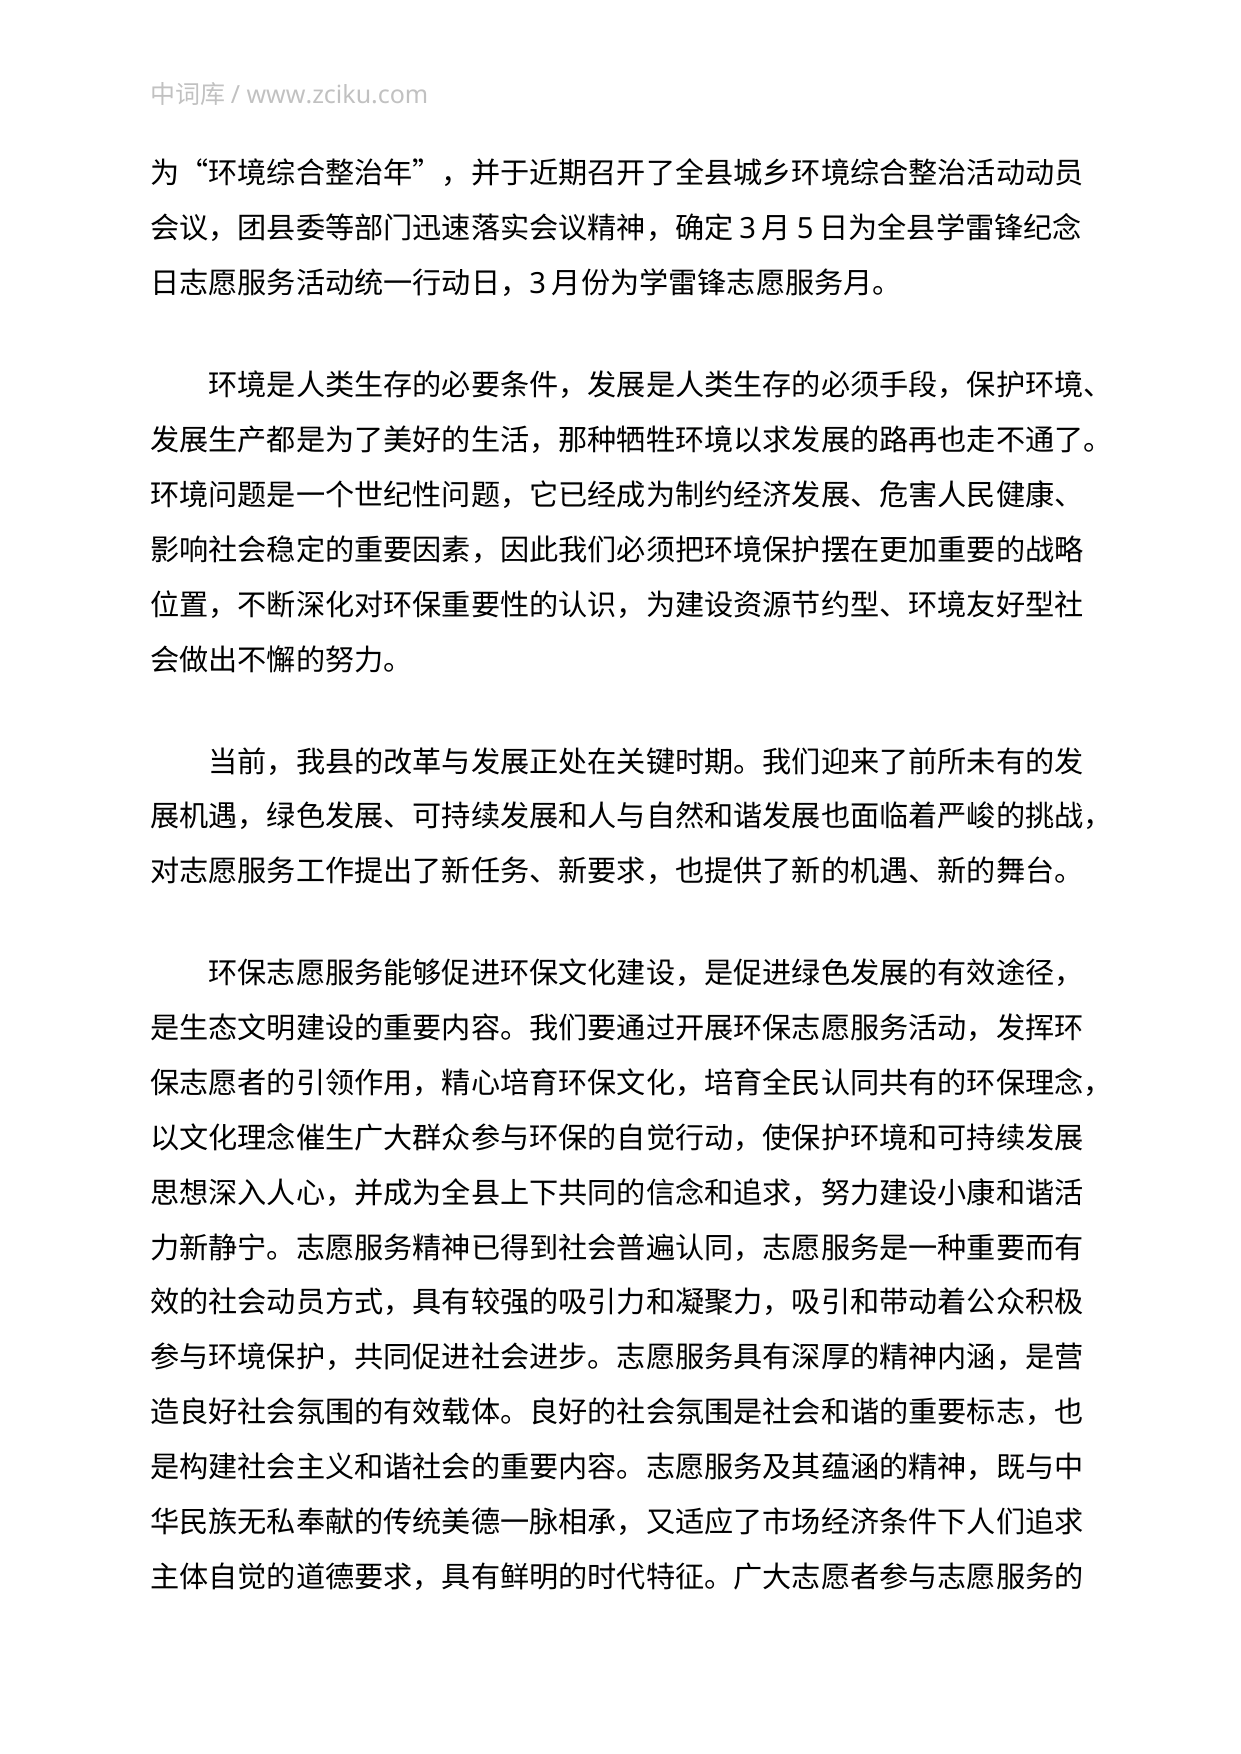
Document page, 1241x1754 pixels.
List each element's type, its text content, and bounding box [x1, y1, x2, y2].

text 环境是人类生存的必要条件，发展是人类生存的必须手段，保护环境、发展生产都是为了美好的生活，那种牺牲环境以求发展的路再也走不通了。环境问题是一个世纪性问题，它已经成为制约经济发展、危害人民健康、影响社会稳定的重要因素，因此我们必须把环境保护摆在更加重要的战略位置，不断深化对环保重要性的认识，为建设资源节约型、环境友好型社会做出不懈的努力。 [150, 362, 1090, 679]
text 当前，我县的改革与发展正处在关键时期。我们迎来了前所未有的发展机遇，绿色发展、可持续发展和人与自然和谐发展也面临着严峻的挑战，对志愿服务工作提出了新任务、新要求，也提供了新的机遇、新的舞台。 [150, 738, 1090, 890]
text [150, 150, 1090, 302]
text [150, 950, 1090, 1596]
